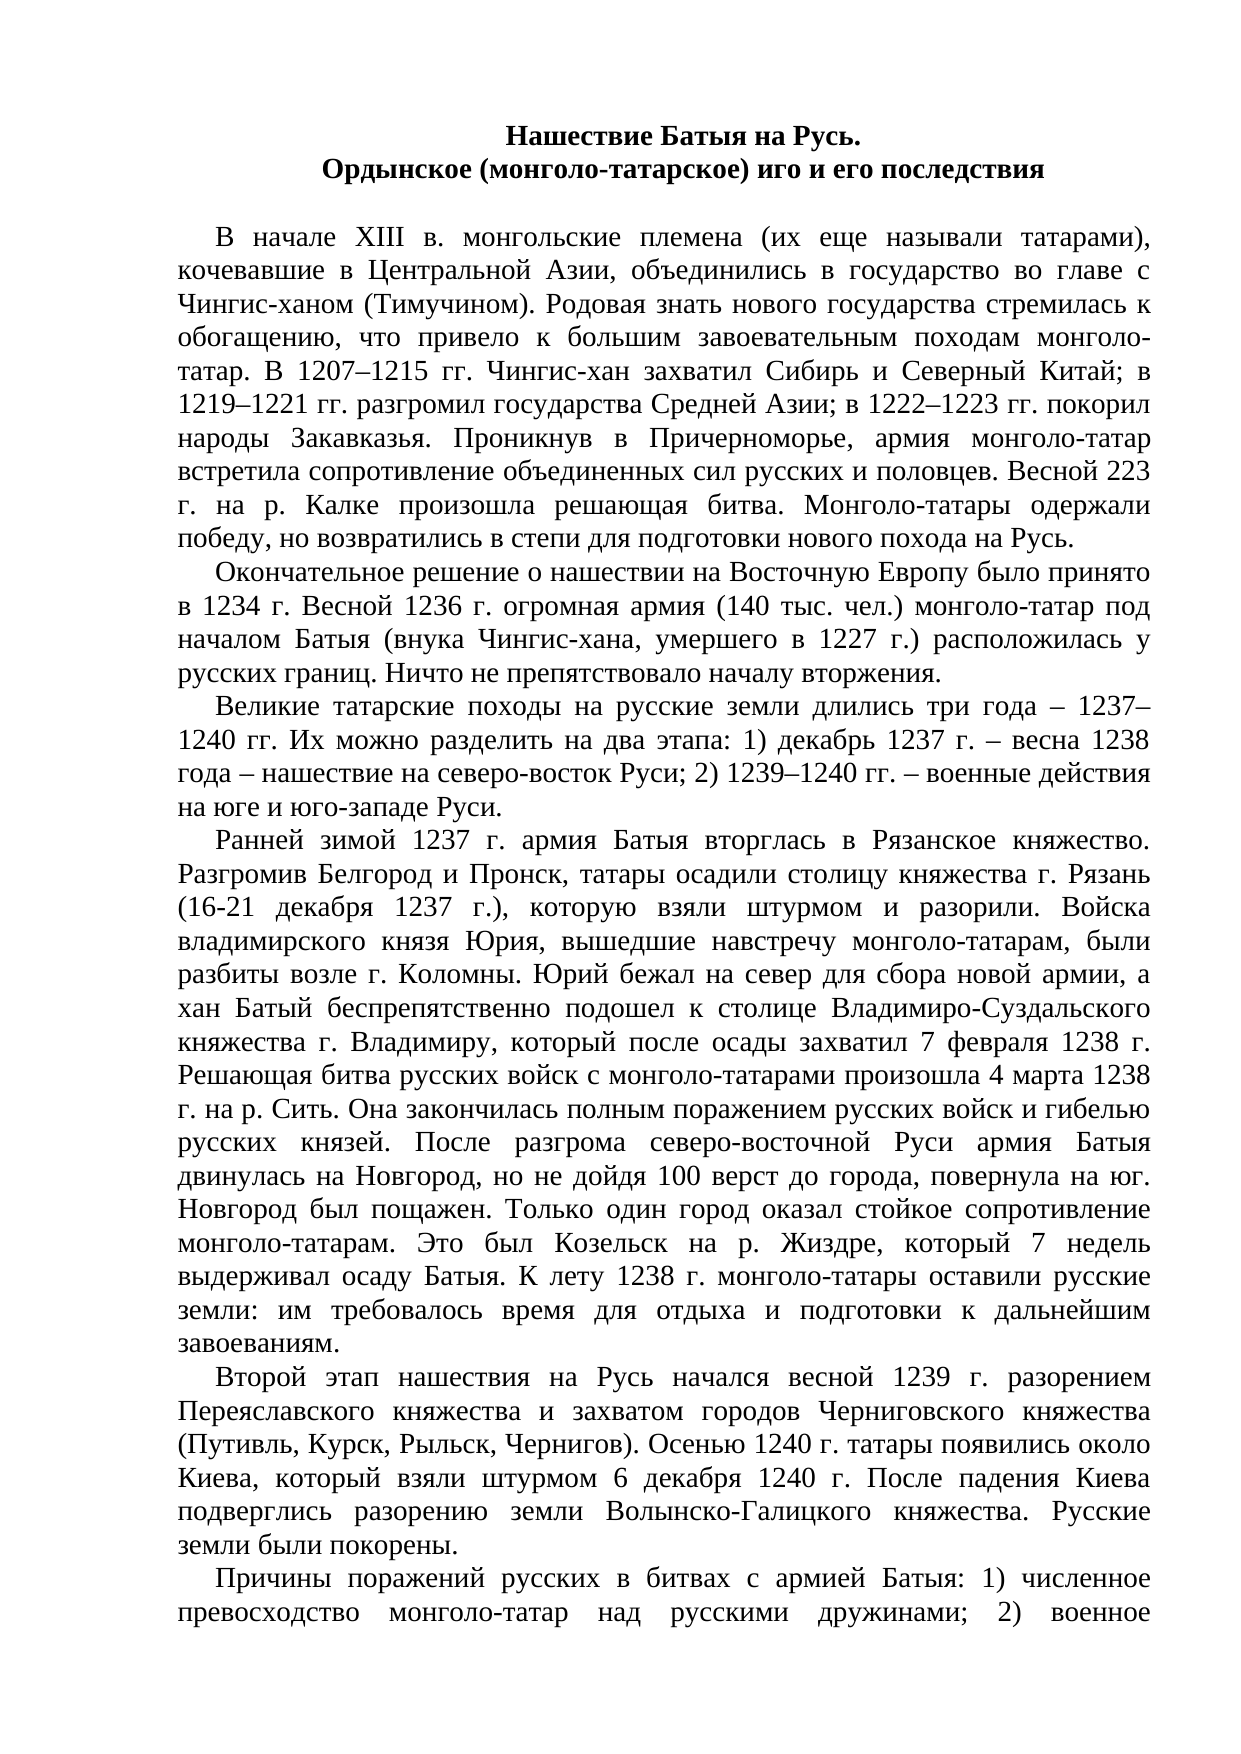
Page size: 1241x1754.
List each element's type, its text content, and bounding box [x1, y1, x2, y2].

text Нашествие Батыя на Русь. [177, 118, 1152, 152]
text Окончательное решение о нашествии на Восточную Европу было принято в 1234 г. Весной 1236 г. огромная армия (140 тыс. чел.) монголо-татар под началом Батыя (внука Чингис-хана, умершего в 1227 г.) расположилась у русских границ. Ничто не препятствовало началу вторжения. [177, 554, 1152, 688]
text Ранней зимой 1237 г. армия Батыя вторглась в Рязанское княжество. Разгромив Белгород и Пронск, татары осадили столицу княжества г. Рязань (16-21 декабря 1237 г.), которую взяли штурмом и разорили. Войска владимирского князя Юрия, вышедшие навстречу монголо-татарам, были разбиты возле г. Коломны. Юрий бежал на север для сбора новой армии, а хан Батый беспрепятственно подошел к столице Владимиро-Суздальского княжества г. Владимиру, который после осады захватил 7 февраля 1238 г. Решающая битва русских войск с монголо-татарами произошла 4 марта 1238 г. на р. Сить. Она закончилась полным поражением русских войск и гибелью русских князей. После разгрома северо-восточной Руси армия Батыя двинулась на Новгород, но не дойдя 100 верст до города, повернула на юг. Новгород был пощажен. Только один город оказал стойкое сопротивление монголо-татарам. Это был Козельск на р. Жиздре, который 7 недель выдерживал осаду Батыя. К лету 1238 г. монголо-татары оставили русские земли: им требовалось время для отдыха и подготовки к дальнейшим завоеваниям. [177, 822, 1152, 1359]
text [177, 1560, 1152, 1627]
text Ордынское (монголо-татарское) иго и его последствия [177, 152, 1152, 185]
text В начале XIII в. монгольские племена (их еще называли татарами), кочевавшие в Центральной Азии, объединились в государство во главе с Чингис-ханом (Тимучином). Родовая знать нового государства стремилась к обогащению, что привело к большим завоевательным походам монголо-татар. В 1207–1215 гг. Чингис-хан захватил Сибирь и Северный Китай; в 1219–1221 гг. разгромил государства Средней Азии; в 1222–1223 гг. покорил народы Закавказья. Проникнув в Причерноморье, армия монголо-татар встретила сопротивление объединенных сил русских и половцев. Весной 223 г. на р. Калке произошла решающая битва. Монголо-татары одержали победу, но возвратились в степи для подготовки нового похода на Русь. [177, 219, 1152, 554]
text Великие татарские походы на русские земли длились три года – 1237–1240 гг. Их можно разделить на два этапа: 1) декабрь 1237 г. – весна 1238 года – нашествие на северо-восток Руси; 2) 1239–1240 гг. – военные действия на юге и юго-западе Руси. [177, 688, 1152, 822]
text Второй этап нашествия на Русь начался весной 1239 г. разорением Переяславского княжества и захватом городов Черниговского княжества (Путивль, Курск, Рыльск, Чернигов). Осенью 1240 г. татары появились около Киева, который взяли штурмом 6 декабря 1240 г. После падения Киева подверглись разорению земли Волынско-Галицкого княжества. Русские земли были покорены. [177, 1359, 1152, 1560]
